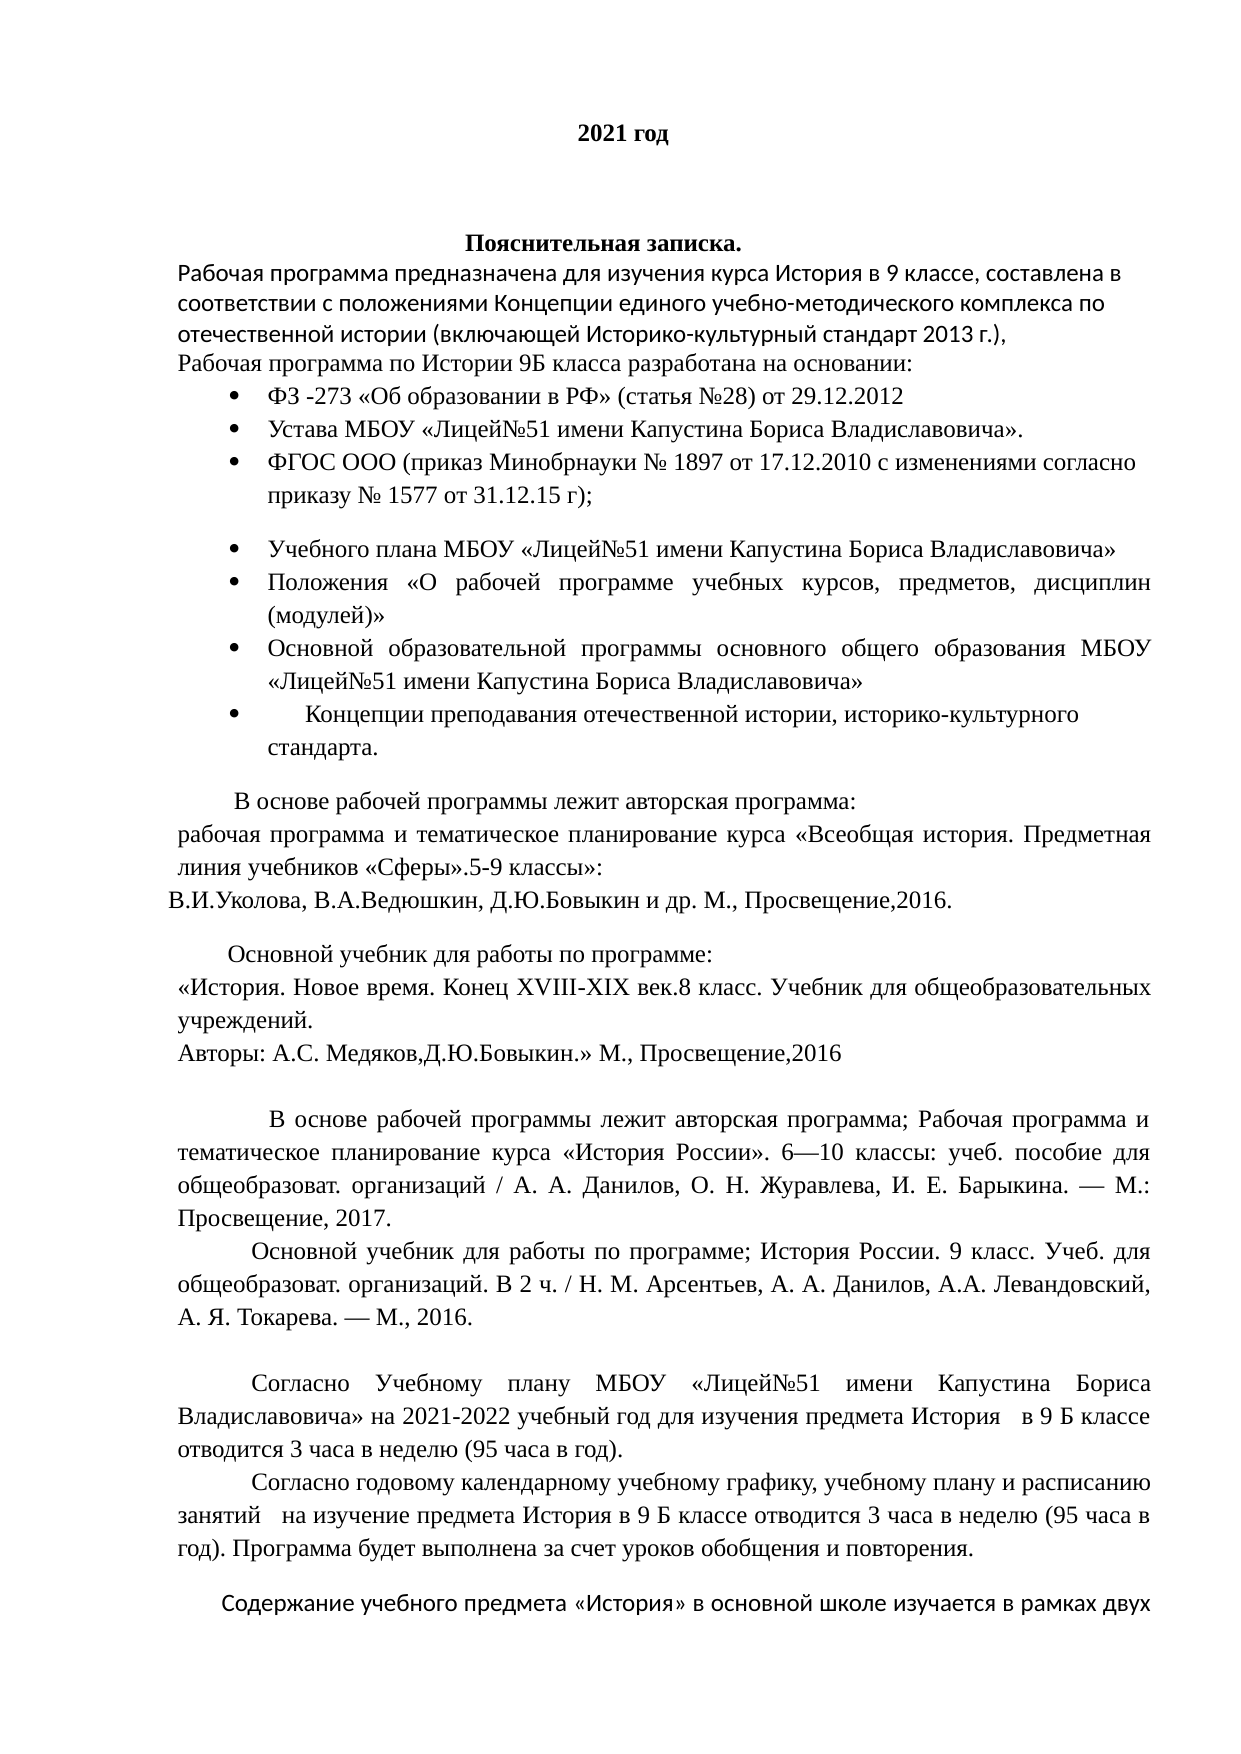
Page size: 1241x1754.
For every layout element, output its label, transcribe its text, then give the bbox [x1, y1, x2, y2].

text «История. Новое время. Конец XVIII-XIX век.8 класс. Учебник для общеобразовательных учреждений. [177, 972, 1152, 1034]
list ФГОС ООО (приказ Минобрнауки № 1897 от 17.12.2010 с изменениями согласно приказу № 1577 от 31.12.15 г); [230, 447, 1152, 509]
text Согласно Учебному плану МБОУ «Лицей№51 имени Капустина Бориса Владиславовича» на 2021-2022 учебный год для изучения предмета История в 9 Б классе отводится 3 часа в неделю (95 часа в год). [177, 1368, 1152, 1463]
text 2021 год [177, 118, 1152, 147]
text Согласно годовому календарному учебному графику, учебному плану и расписанию занятий на изучение предмета История в 9 Б классе отводится 3 часа в неделю (95 часа в год). Программа будет выполнена за счет уроков обобщения и повторения. [177, 1467, 1152, 1562]
text Основной учебник для работы по программе: [177, 939, 1152, 968]
list Учебного плана МБОУ «Лицей№51 имени Капустина Бориса Владиславовича» [230, 534, 1152, 563]
text Авторы: А.С. Медяков,Д.Ю.Бовыкин.» М., Просвещение,2016 [177, 1038, 1152, 1067]
list Положения «О рабочей программе учебных курсов, предметов, дисциплин (модулей)» [230, 567, 1152, 629]
text В.И.Уколова, В.А.Ведюшкин, Д.Ю.Бовыкин и др. М., Просвещение,2016. [112, 885, 1240, 914]
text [177, 1587, 1152, 1618]
text Пояснительная записка. [177, 228, 1152, 257]
text рабочая программа и тематическое планирование курса «Всеобщая история. Предметная линия учебников «Сферы».5-9 классы»: [177, 819, 1152, 881]
text Рабочая программа предназначена для изучения курса История в 9 классе, составлена в соответствии с положениями Концепции единого учебно-методического комплекса по отечественной истории (включающей Историко-культурный стандарт 2013 г.), [177, 257, 1152, 348]
text Основной учебник для работы по программе; История России. 9 класс. Учеб. для общеобразоват. организаций. В 2 ч. / Н. М. Арсентьев, А. А. Данилов, А.А. Левандовский, А. Я. Токарева. ― М., 2016. [177, 1236, 1152, 1331]
list ФЗ -273 «Об образовании в РФ» (статья №28) от 29.12.2012 [230, 381, 1152, 410]
text В основе рабочей программы лежит авторская программа; Рабочая программа и тематическое планирование курса «История России». 6―10 классы: учеб. пособие для общеобразоват. организаций / А. А. Данилов, О. Н. Журавлева, И. Е. Барыкина. — М.: Просвещение, 2017. [177, 1104, 1152, 1232]
list Устава МБОУ «Лицей№51 имени Капустина Бориса Владиславовича». [230, 414, 1152, 443]
list Концепции преподавания отечественной истории, историко-культурного стандарта. [230, 699, 1152, 761]
list Основной образовательной программы основного общего образования МБОУ «Лицей№51 имени Капустина Бориса Владиславовича» [230, 633, 1152, 695]
text В основе рабочей программы лежит авторская программа: [177, 786, 1152, 815]
text Рабочая программа по Истории 9Б класса разработана на основании: [177, 348, 1152, 377]
